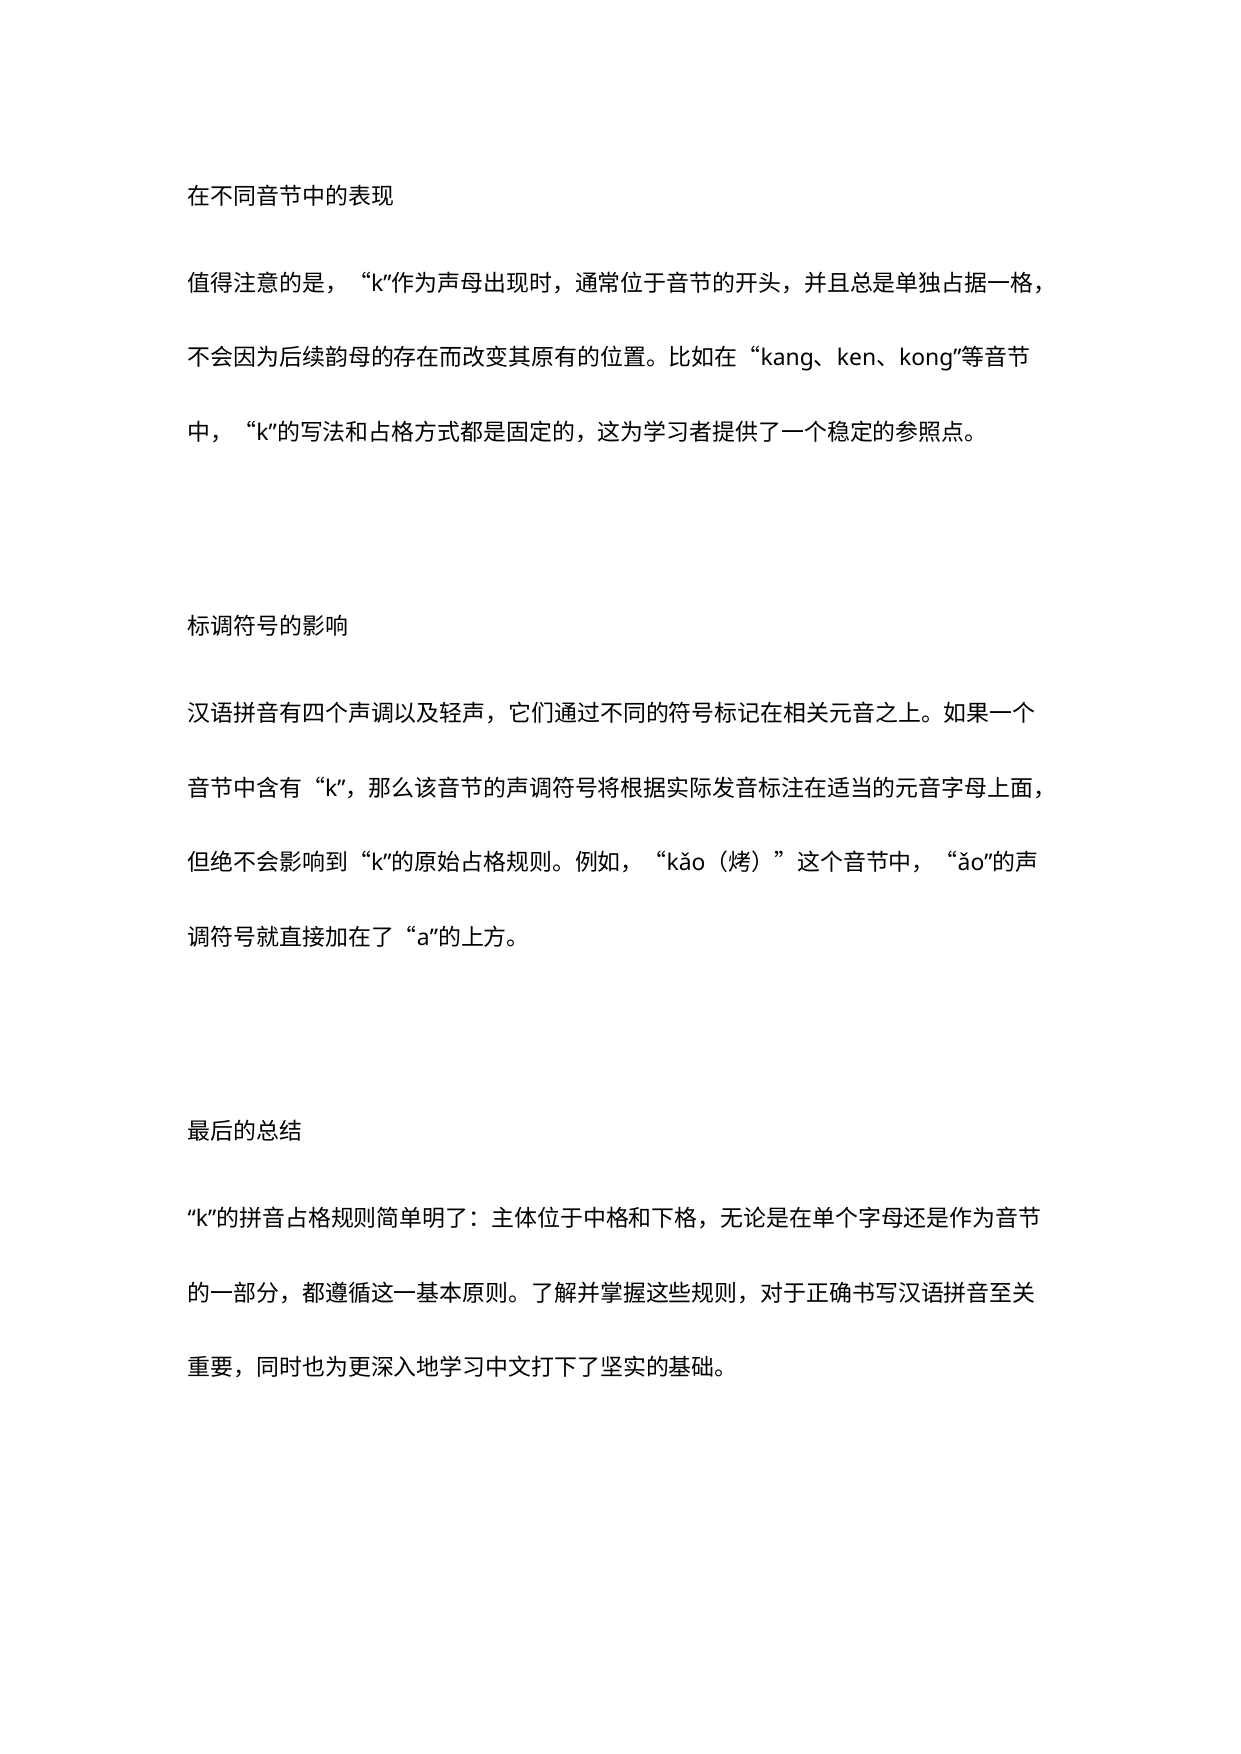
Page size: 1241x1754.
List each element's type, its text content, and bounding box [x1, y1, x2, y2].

text “k”的拼音占格规则简单明了：主体位于中格和下格，无论是在单个字母还是作为音节的一部分，都遵循这一基本原则。了解并掌握这些规则，对于正确书写汉语拼音至关重要，同时也为更深入地学习中文打下了坚实的基础。 [187, 1184, 1053, 1398]
text 在不同音节中的表现 [187, 162, 1053, 227]
text 汉语拼音有四个声调以及轻声，它们通过不同的符号标记在相关元音之上。如果一个音节中含有“k”，那么该音节的声调符号将根据实际发音标注在适当的元音字母上面，但绝不会影响到“k”的原始占格规则。例如，“kǎo（烤）”这个音节中，“ǎo”的声调符号就直接加在了“a”的上方。 [187, 679, 1053, 968]
text 最后的总结 [187, 1097, 1053, 1162]
text 标调符号的影响 [187, 592, 1053, 657]
text 值得注意的是，“k”作为声母出现时，通常位于音节的开头，并且总是单独占据一格，不会因为后续韵母的存在而改变其原有的位置。比如在“kang、ken、kong”等音节中，“k”的写法和占格方式都是固定的，这为学习者提供了一个稳定的参照点。 [187, 248, 1053, 463]
